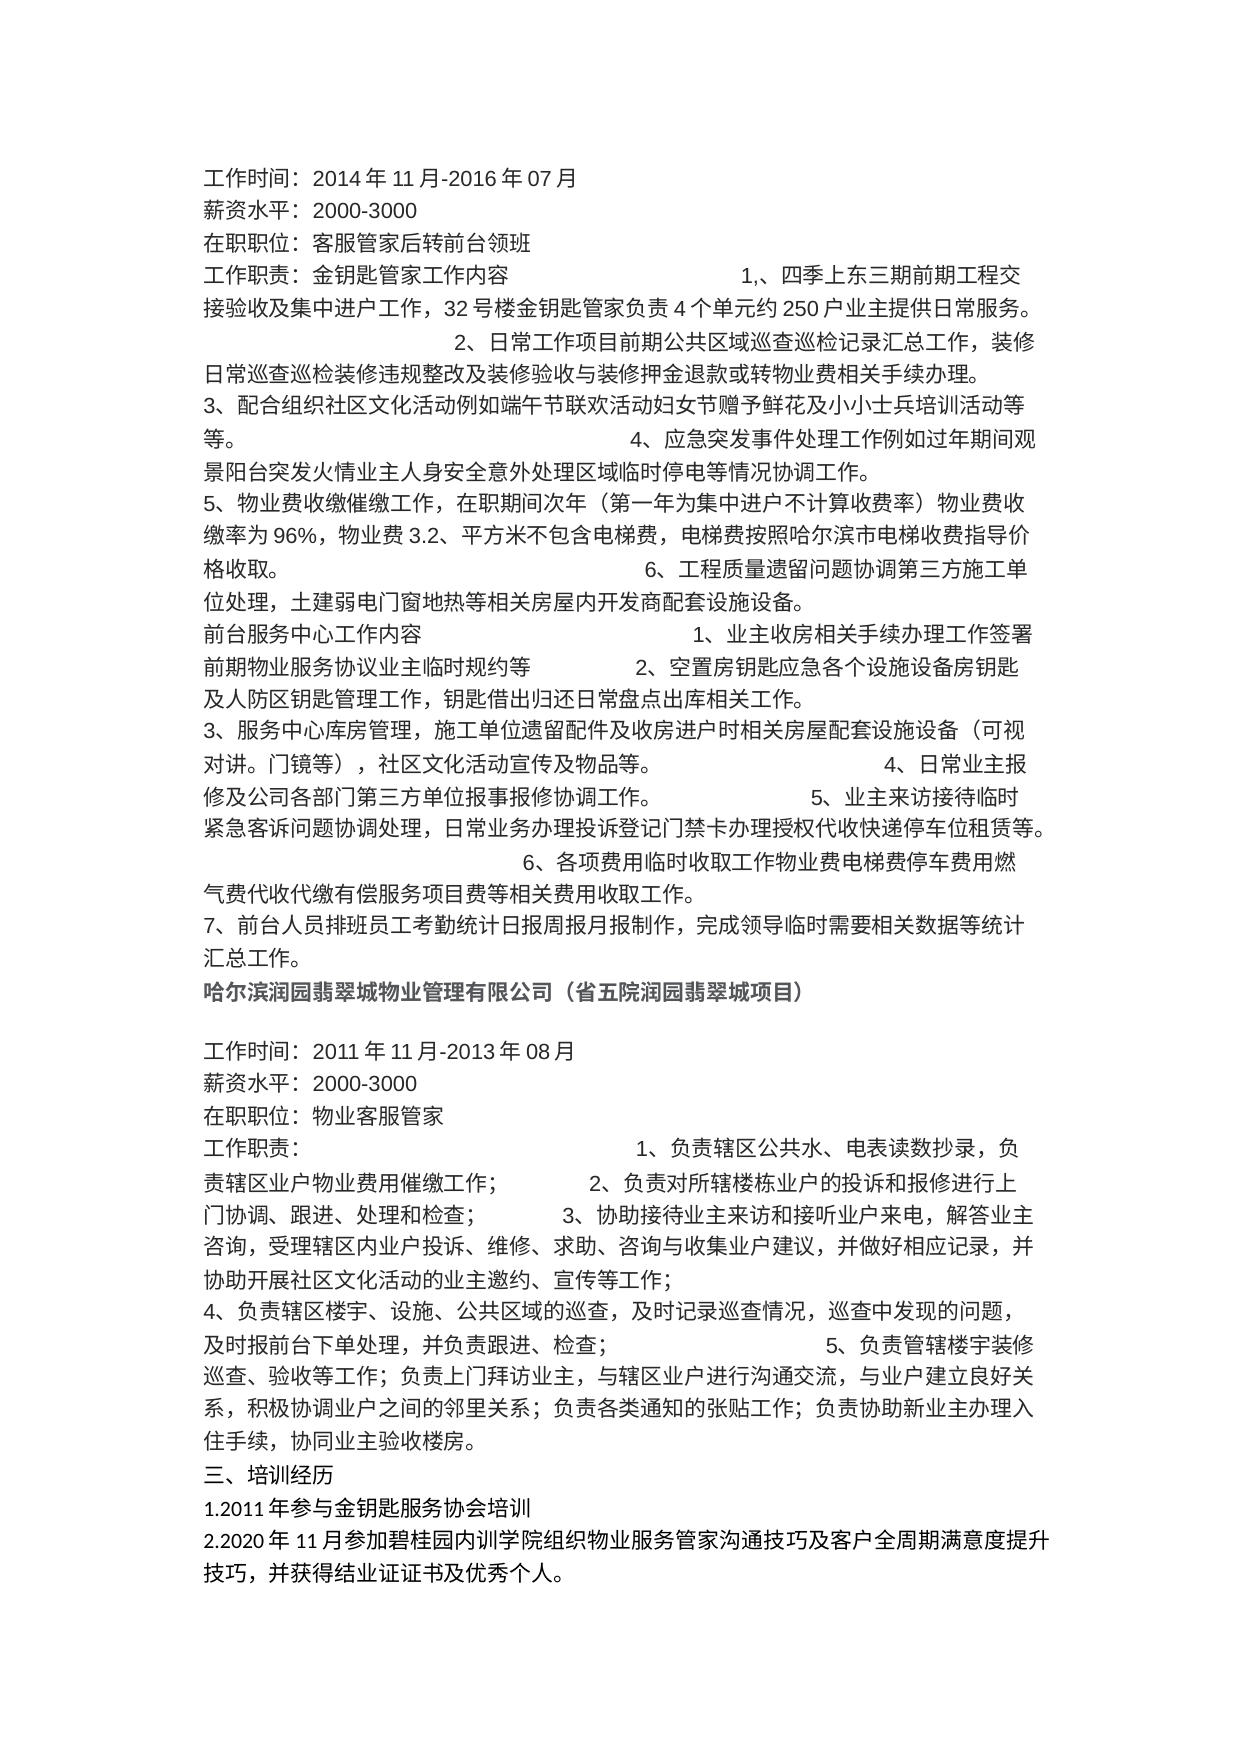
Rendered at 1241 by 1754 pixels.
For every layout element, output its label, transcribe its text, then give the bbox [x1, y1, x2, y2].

list 1.2011年参与金钥匙服务协会培训 [203, 1490, 1053, 1523]
text 在职职位：物业客服管家 [203, 1100, 1037, 1133]
list 2.2020年11月参加碧桂园内训学院组织物业服务管家沟通技巧及客户全周期满意度提升技巧，并获得结业证证书及优秀个人。 [203, 1523, 1053, 1588]
text 工作职责： 1、负责辖区公共水、电表读数抄录，负责辖区业户物业费用催缴工作； 2、负责对所辖楼栋业户的投诉和报修进行上门协调、跟进、处理和检查； 3、协助接待业主来访和接听业户来电，解答业主咨询，受理辖区内业户投诉、维修、求助、咨询与收集业户建议，并做好相应记录，并协助开展社区文化活动的业主邀约、宣传等工作； 4、负责辖区楼宇、设施、公共区域的巡查，及时记录巡查情况，巡查中发现的问题，及时报前台下单处理，并负责跟进、检查； 5、负责管辖楼宇装修巡查、验收等工作；负责上门拜访业主，与辖区业户进行沟通交流，与业户建立良好关系，积极协调业户之间的邻里关系；负责各类通知的张贴工作；负责协助新业主办理入住手续，协同业主验收楼房。 [203, 1133, 1037, 1458]
text 工作时间：2011年11月-2013年08月 [203, 1035, 1037, 1068]
list 培训经历 [203, 1458, 1053, 1490]
text 工作时间：2014年11月-2016年07月 [203, 162, 1037, 194]
text 工作职责：金钥匙管家工作内容 1,、四季上东三期前期工程交接验收及集中进户工作，32号楼金钥匙管家负责4个单元约250户业主提供日常服务。 2、日常工作项目前期公共区域巡查巡检记录汇总工作，装修日常巡查巡检装修违规整改及装修验收与装修押金退款或转物业费相关手续办理。 3、配合组织社区文化活动例如端午节联欢活动妇女节赠予鲜花及小小士兵培训活动等等。 4、应急突发事件处理工作例如过年期间观景阳台突发火情业主人身安全意外处理区域临时停电等情况协调工作。 5、物业费收缴催缴工作，在职期间次年（第一年为集中进户不计算收费率）物业费收缴率为96%，物业费3.2、平方米不包含电梯费，电梯费按照哈尔滨市电梯收费指导价格收取。 6、工程质量遗留问题协调第三方施工单位处理，土建弱电门窗地热等相关房屋内开发商配套设施设备。 前台服务中心工作内容 1、业主收房相关手续办理工作签署前期物业服务协议业主临时规约等 2、空置房钥匙应急各个设施设备房钥匙及人防区钥匙管理工作，钥匙借出归还日常盘点出库相关工作。 3、服务中心库房管理，施工单位遗留配件及收房进户时相关房屋配套设施设备（可视对讲。门镜等），社区文化活动宣传及物品等。 4、日常业主报修及公司各部门第三方单位报事报修协调工作。 5、业主来访接待临时紧急客诉问题协调处理，日常业务办理投诉登记门禁卡办理授权代收快递停车位租赁等。 6、各项费用临时收取工作物业费电梯费停车费用燃气费代收代缴有偿服务项目费等相关费用收取工作。 7、前台人员排班员工考勤统计日报周报月报制作，完成领导临时需要相关数据等统计汇总工作。 [203, 259, 1037, 816]
text 在职职位：客服管家后转前台领班 [203, 227, 1037, 259]
text 薪资水平：2000-3000 [203, 194, 1037, 227]
subtitle 哈尔滨润园翡翠城物业管理有限公司（省五院润园翡翠城项目） [203, 974, 1037, 1007]
text 薪资水平：2000-3000 [203, 1068, 1037, 1100]
text 工作职责：金钥匙管家工作内容 1,、四季上东三期前期工程交接验收及集中进户工作，32号楼金钥匙管家负责4个单元约250户业主提供日常服务。 2、日常工作项目前期公共区域巡查巡检记录汇总工作，装修日常巡查巡检装修违规整改及装修验收与装修押金退款或转物业费相关手续办理。 3、配合组织社区文化活动例如端午节联欢活动妇女节赠予鲜花及小小士兵培训活动等等。 4、应急突发事件处理工作例如过年期间观景阳台突发火情业主人身安全意外处理区域临时停电等情况协调工作。 5、物业费收缴催缴工作，在职期间次年（第一年为集中进户不计算收费率）物业费收缴率为96%，物业费3.2、平方米不包含电梯费，电梯费按照哈尔滨市电梯收费指导价格收取。 6、工程质量遗留问题协调第三方施工单位处理，土建弱电门窗地热等相关房屋内开发商配套设施设备。 前台服务中心工作内容 1、业主收房相关手续办理工作签署前期物业服务协议业主临时规约等 2、空置房钥匙应急各个设施设备房钥匙及人防区钥匙管理工作，钥匙借出归还日常盘点出库相关工作。 3、服务中心库房管理，施工单位遗留配件及收房进户时相关房屋配套设施设备（可视对讲。门镜等），社区文化活动宣传及物品等。 4、日常业主报修及公司各部门第三方单位报事报修协调工作。 5、业主来访接待临时紧急客诉问题协调处理，日常业务办理投诉登记门禁卡办理授权代收快递停车位租赁等。 6、各项费用临时收取工作物业费电梯费停车费用燃气费代收代缴有偿服务项目费等相关费用收取工作。 7、前台人员排班员工考勤统计日报周报月报制作，完成领导临时需要相关数据等统计汇总工作。 [203, 841, 1037, 974]
